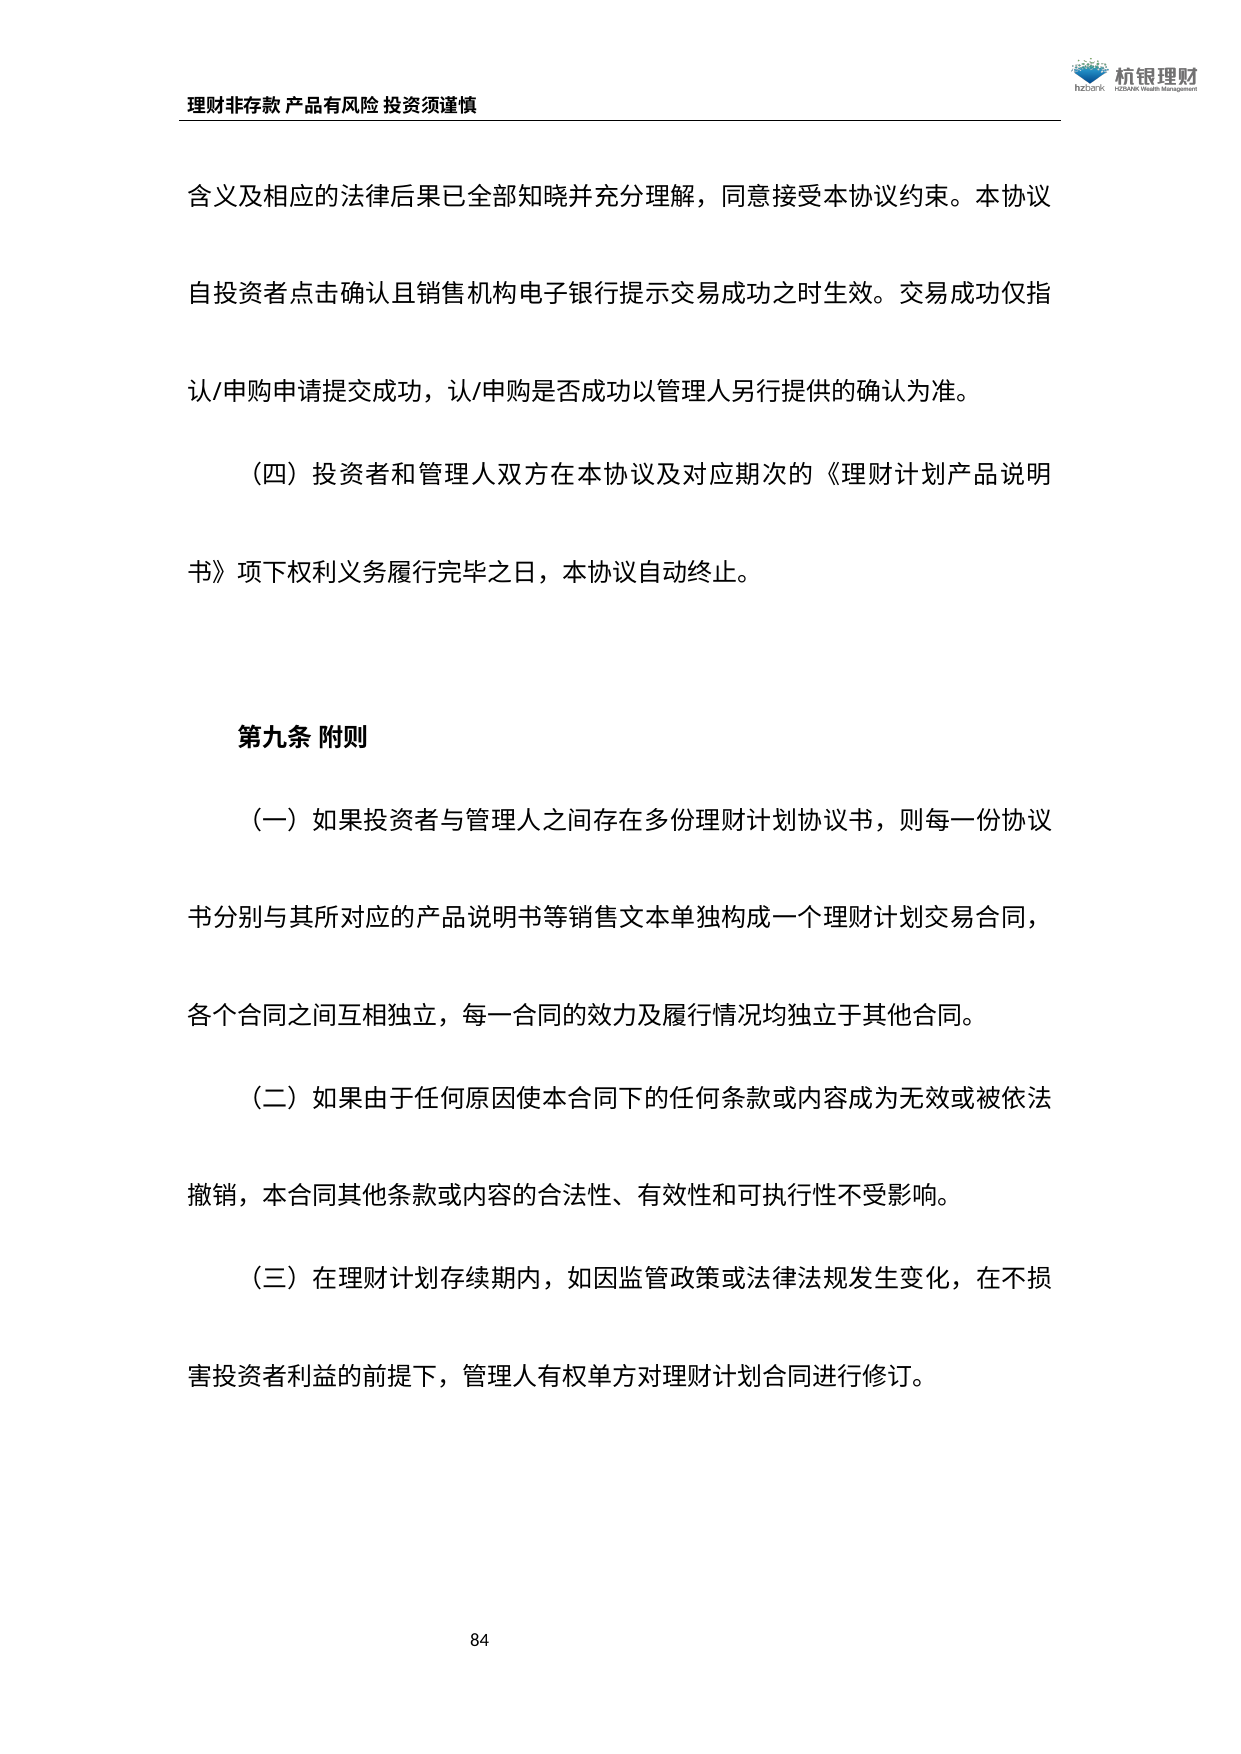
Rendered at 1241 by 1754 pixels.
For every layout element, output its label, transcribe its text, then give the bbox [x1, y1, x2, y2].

picture [1027, 0, 1240, 151]
list 投资者和管理人双方在本协议及对应期次的《理财计划产品说明书》项下权利义务履行完毕之日，本协议自动终止。 [187, 440, 1053, 603]
list 在理财计划存续期内，如因监管政策或法律法规发生变化，在不损害投资者利益的前提下，管理人有权单方对理财计划合同进行修订。 [187, 1244, 1053, 1407]
list 如果投资者与管理人之间存在多份理财计划协议书，则每一份协议书分别与其所对应的产品说明书等销售文本单独构成一个理财计划交易合同，各个合同之间互相独立，每一合同的效力及履行情况均独立于其他合同。 [187, 786, 1053, 1046]
list 附则 [187, 703, 1053, 768]
list 如果由于任何原因使本合同下的任何条款或内容成为无效或被依法撤销，本合同其他条款或内容的合法性、有效性和可执行性不受影响。 [187, 1064, 1053, 1226]
